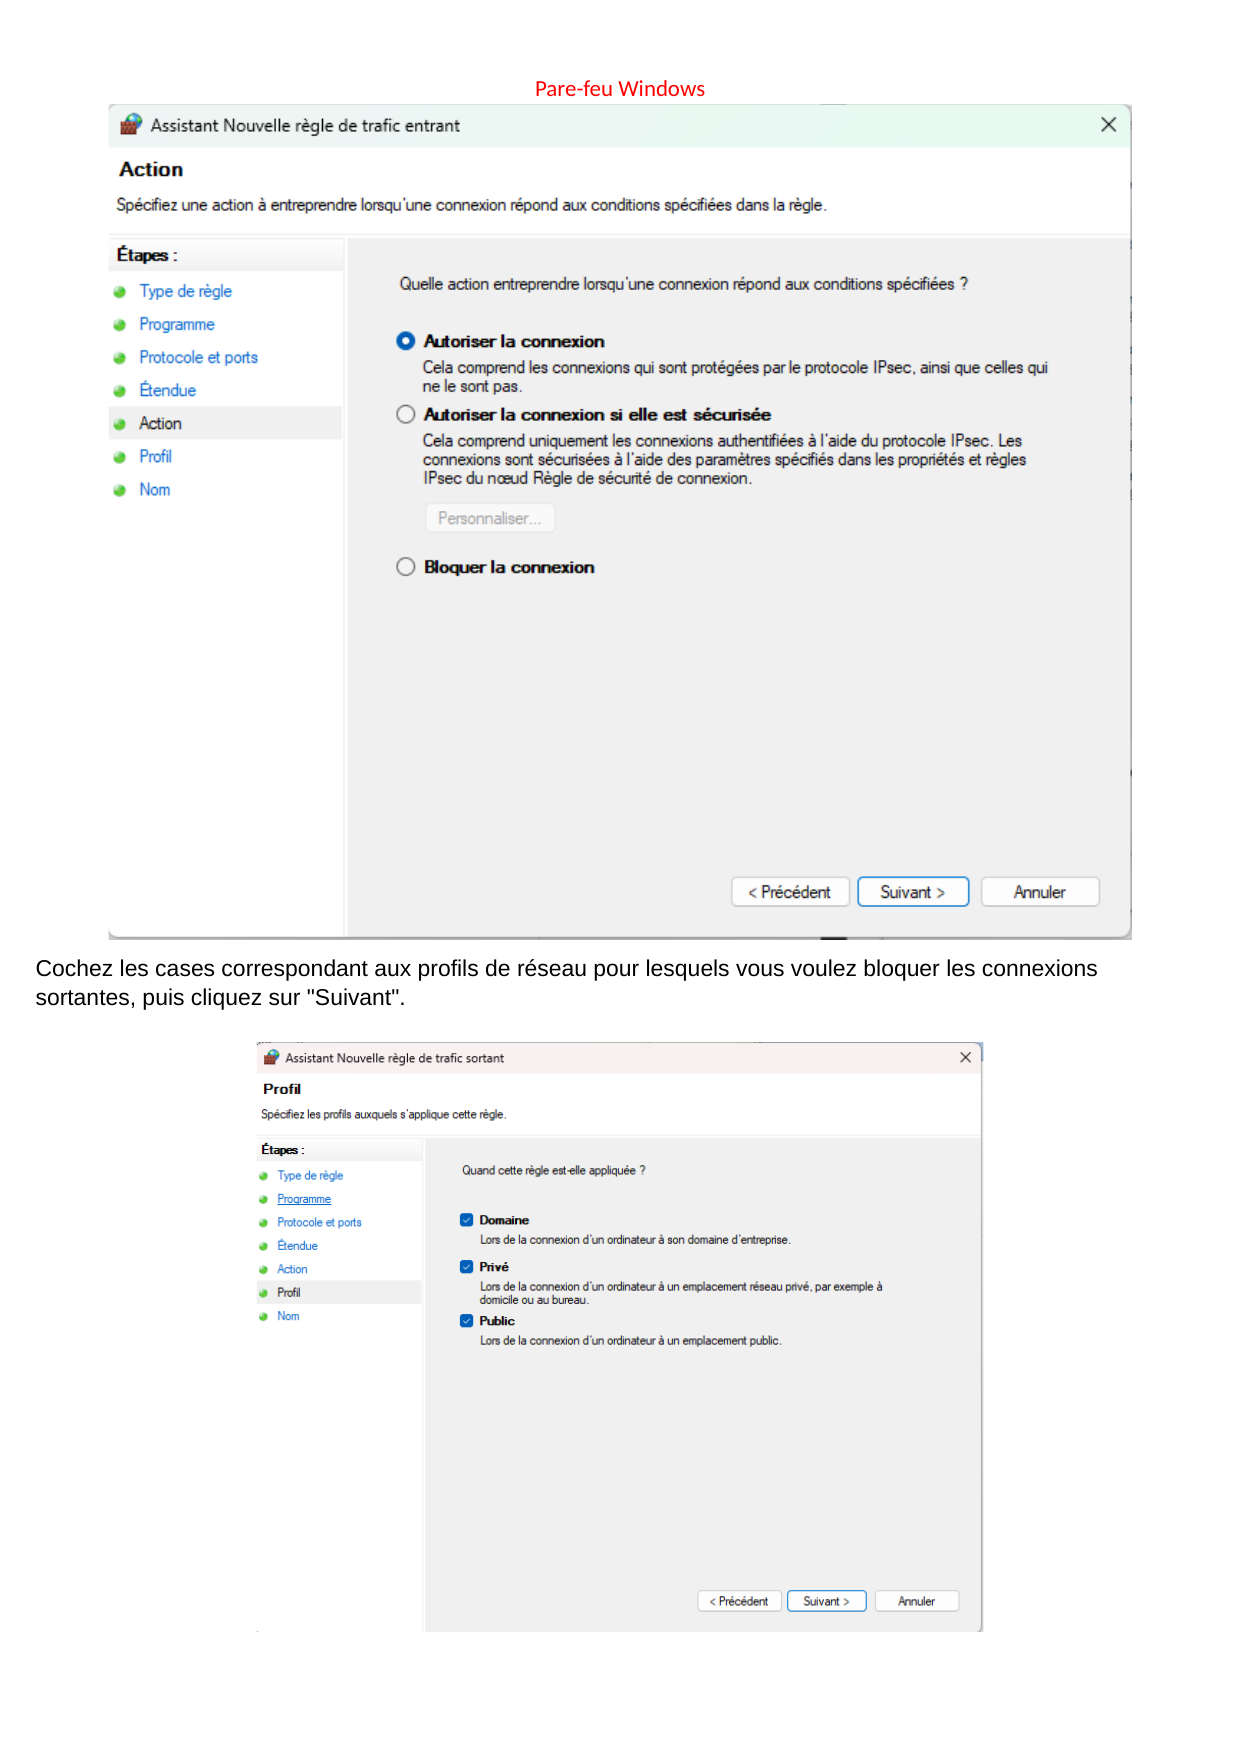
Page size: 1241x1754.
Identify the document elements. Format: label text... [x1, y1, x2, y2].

text Cochez les cases correspondant aux profils de réseau pour lesquels vous voulez bloquer les connexions sortantes, puis cliquez sur "Suivant". [35, 955, 1205, 1010]
picture [108, 104, 1132, 940]
picture [256, 1042, 984, 1632]
